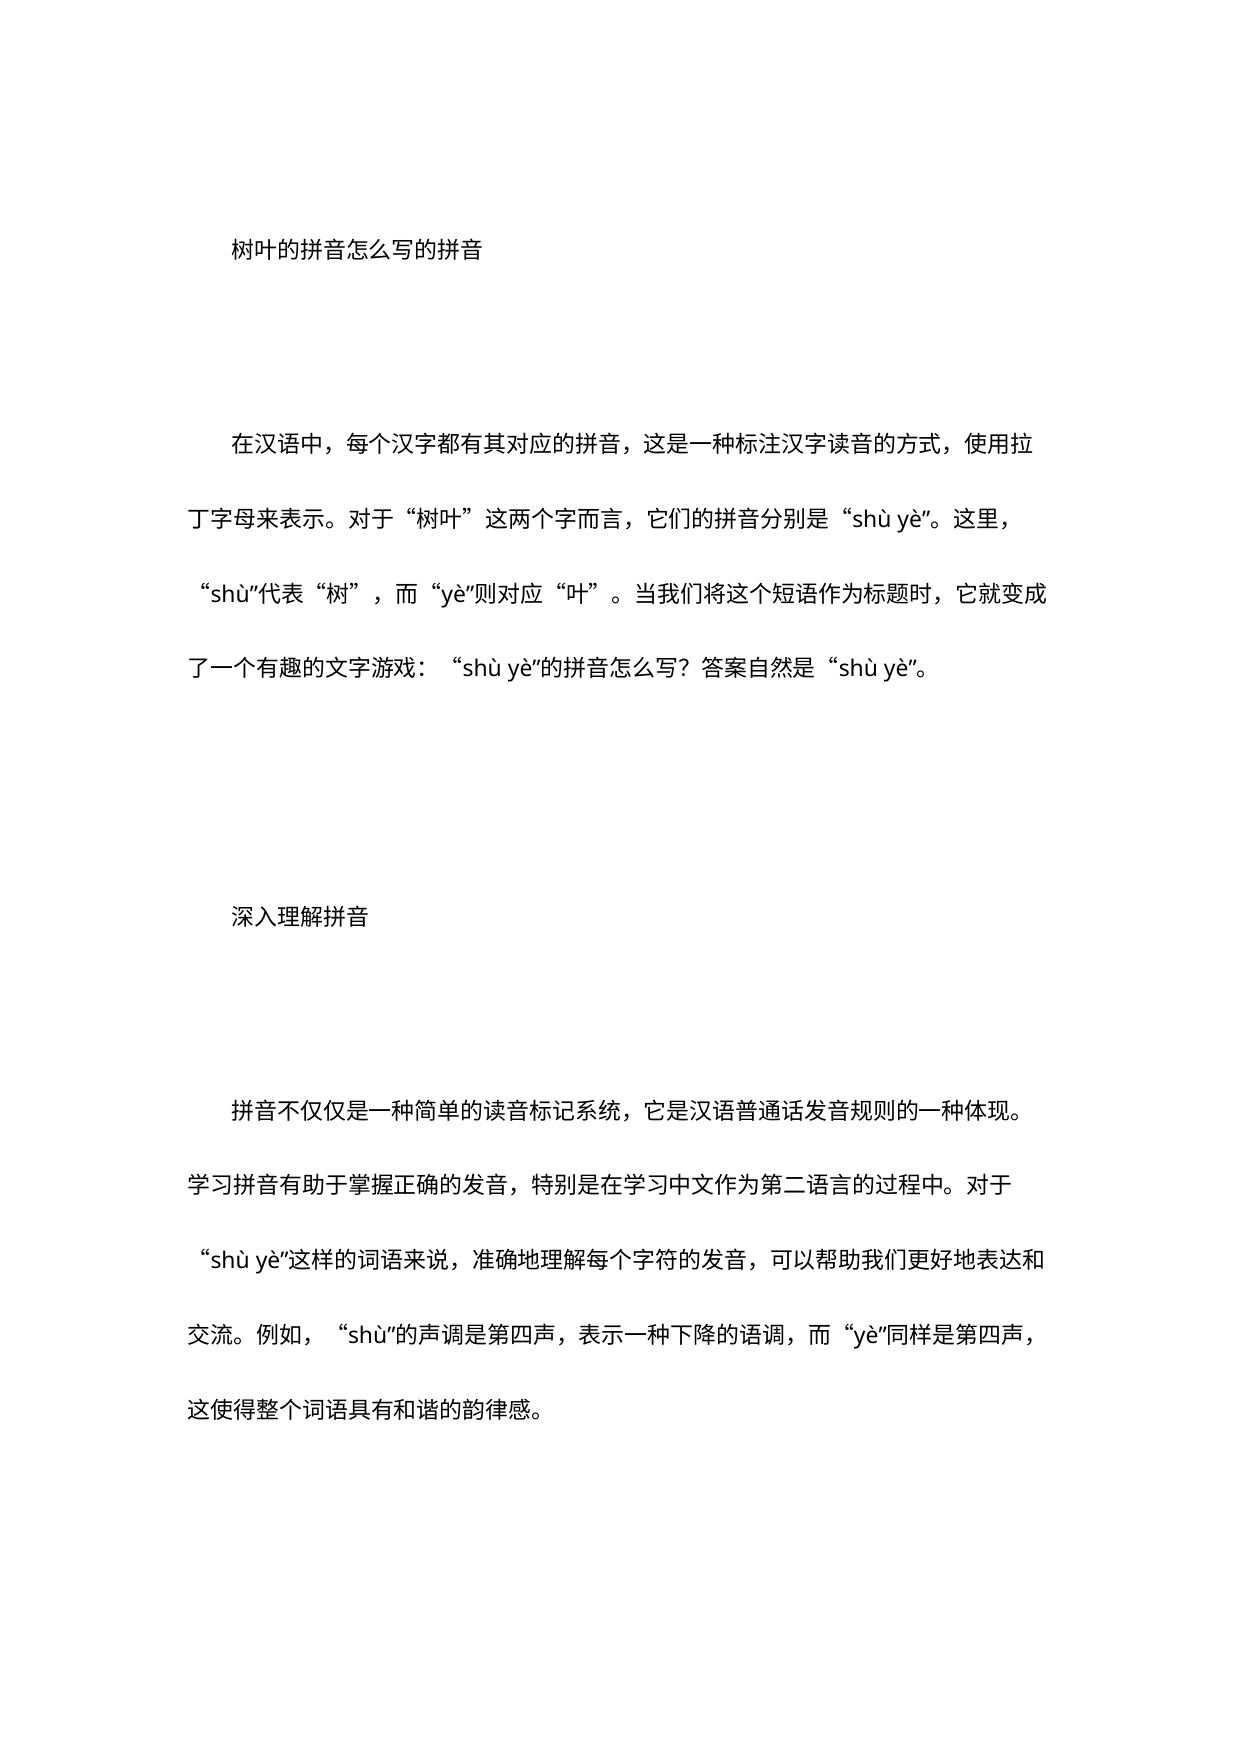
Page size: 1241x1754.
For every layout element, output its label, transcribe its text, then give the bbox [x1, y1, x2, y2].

text 拼音不仅仅是一种简单的读音标记系统，它是汉语普通话发音规则的一种体现。学习拼音有助于掌握正确的发音，特别是在学习中文作为第二语言的过程中。对于“shù yè”这样的词语来说，准确地理解每个字符的发音，可以帮助我们更好地表达和交流。例如，“shù”的声调是第四声，表示一种下降的语调，而“yè”同样是第四声，这使得整个词语具有和谐的韵律感。 [187, 1077, 1053, 1441]
text 深入理解拼音 [187, 882, 1053, 947]
text 树叶的拼音怎么写的拼音 [187, 216, 1053, 281]
text 在汉语中，每个汉字都有其对应的拼音，这是一种标注汉字读音的方式，使用拉丁字母来表示。对于“树叶”这两个字而言，它们的拼音分别是“shù yè”。这里，“shù”代表“树”，而“yè”则对应“叶”。当我们将这个短语作为标题时，它就变成了一个有趣的文字游戏：“shù yè”的拼音怎么写？答案自然是“shù yè”。 [187, 410, 1053, 699]
